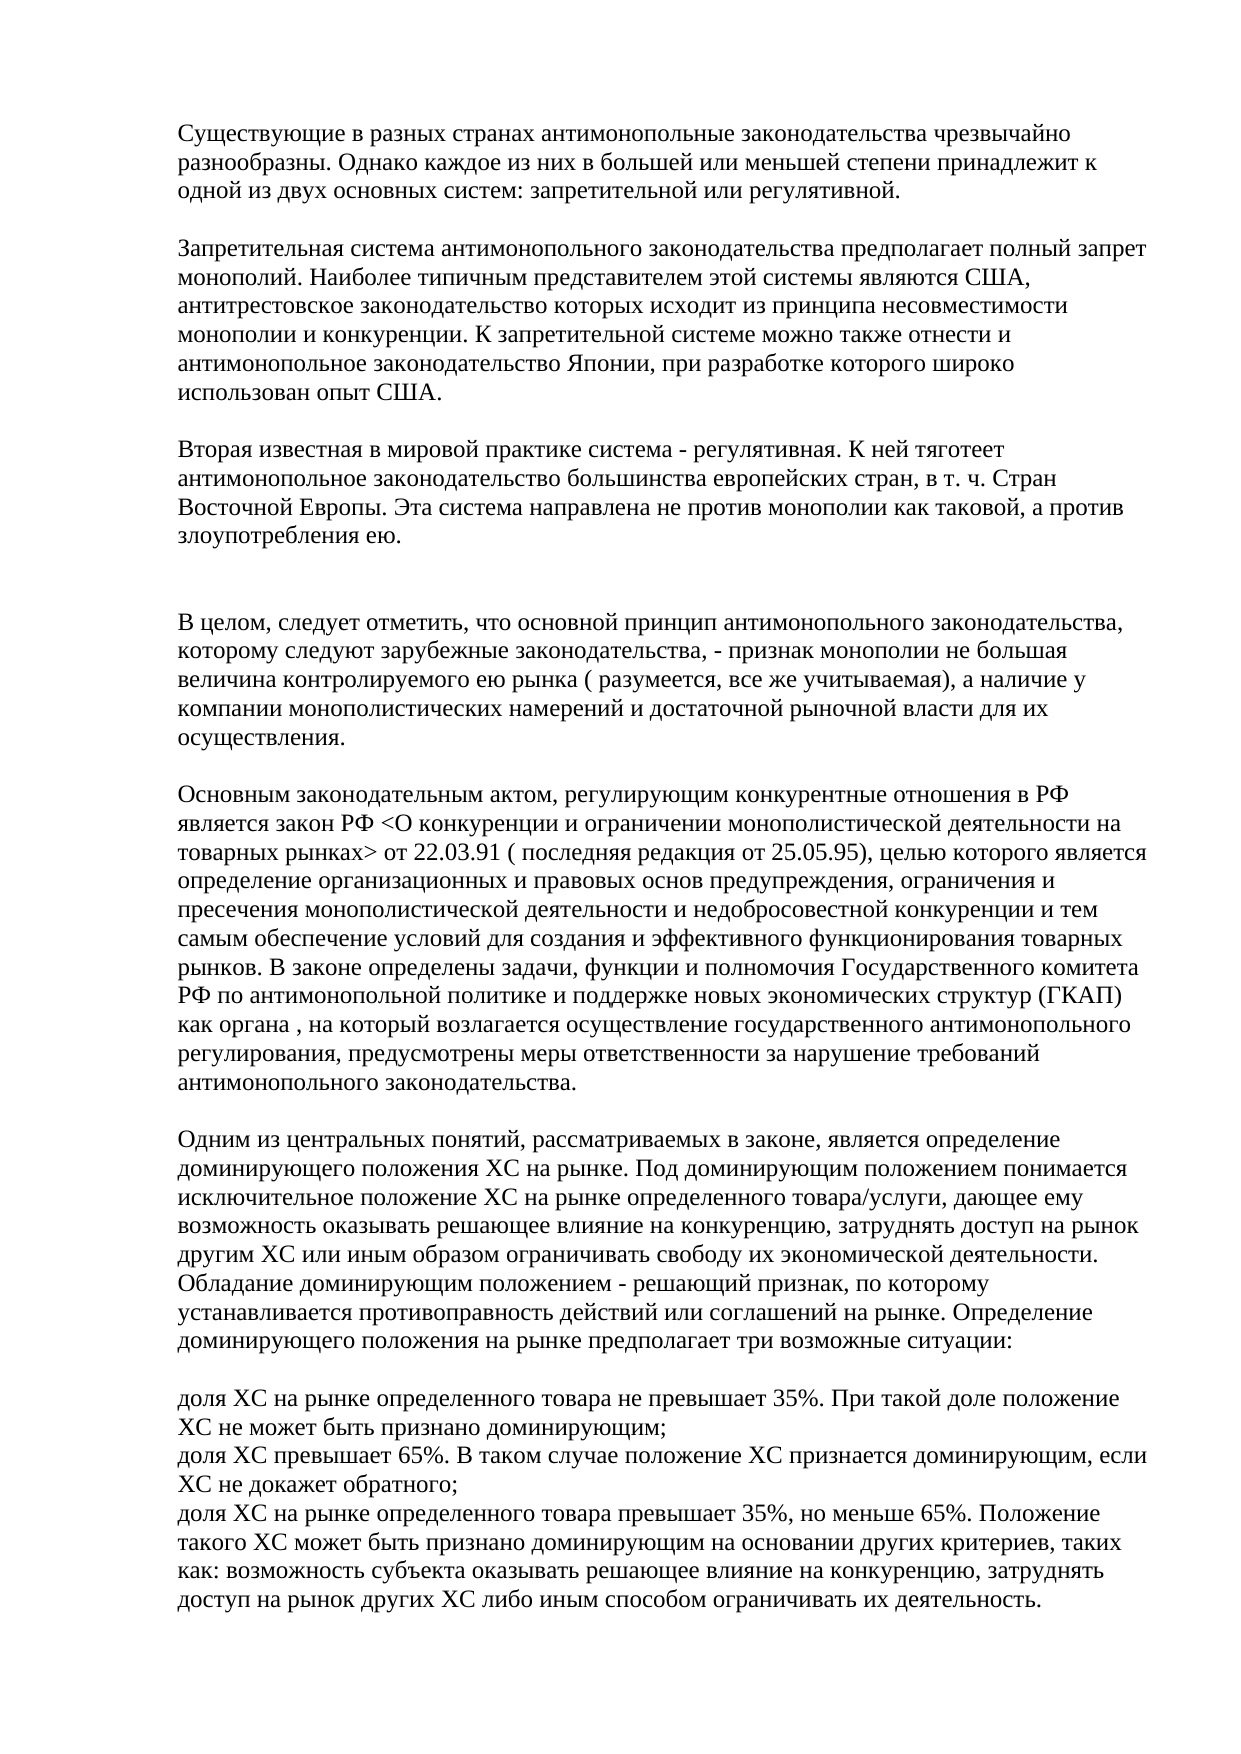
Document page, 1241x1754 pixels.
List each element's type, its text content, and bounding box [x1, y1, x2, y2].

text Существующие в разных странах антимонопольные законодательства чрезвычайно разнообразны. Однако каждое из них в большей или меньшей степени принадлежит к одной из двух основных систем: запретительной или регулятивной. [177, 118, 1152, 204]
text Вторая известная в мировой практике система - регулятивная. К ней тяготеет антимонопольное законодательство большинства европейских стран, в т. ч. Стран Восточной Европы. Эта система направлена не против монополии как таковой, а против злоупотребления ею. [177, 434, 1152, 578]
text Одним из центральных понятий, рассматриваемых в законе, является определение доминирующего положения ХС на рынке. Под доминирующим положением понимается исключительное положение ХС на рынке определенного товара/услуги, дающее ему возможность оказывать решающее влияние на конкуренцию, затруднять доступ на рынок другим ХС или иным образом ограничивать свободу их экономической деятельности. Обладание доминирующим положением - решающий признак, по которому устанавливается противоправность действий или соглашений на рынке. Определение доминирующего положения на рынке предполагает три возможные ситуации: [177, 1124, 1152, 1354]
text Запретительная система антимонопольного законодательства предполагает полный запрет монополий. Наиболее типичным представителем этой системы являются США, антитрестовское законодательство которых исходит из принципа несовместимости монополии и конкуренции. К запретительной системе можно также отнести и антимонопольное законодательство Японии, при разработке которого широко использован опыт США. [177, 233, 1152, 406]
text В целом, следует отметить, что основной принцип антимонопольного законодательства, которому следуют зарубежные законодательства, - признак монополии не большая величина контролируемого ею рынка ( разумеется, все же учитываемая), а наличие у компании монополистических намерений и достаточной рыночной власти для их осуществления. [177, 607, 1152, 751]
text Основным законодательным актом, регулирующим конкурентные отношения в РФ является закон РФ <О конкуренции и ограничении монополистической деятельности на товарных рынках> от 22.03.91 ( последняя редакция от 25.05.95), целью которого является определение организационных и правовых основ предупреждения, ограничения и пресечения монополистической деятельности и недобросовестной конкуренции и тем самым обеспечение условий для создания и эффективного функционирования товарных рынков. В законе определены задачи, функции и полномочия Государственного комитета РФ по антимонопольной политике и поддержке новых экономических структур (ГКАП) как органа , на который возлагается осуществление государственного антимонопольного регулирования, предусмотрены меры ответственности за нарушение требований антимонопольного законодательства. [177, 779, 1152, 1096]
text доля ХС на рынке определенного товара не превышает 35%. При такой доле положение ХС не может быть признано доминирующим; [177, 1383, 1152, 1441]
text доля ХС на рынке определенного товара превышает 35%, но меньше 65%. Положение такого ХС может быть признано доминирующим на основании других критериев, таких как: возможность субъекта оказывать решающее влияние на конкуренцию, затруднять доступ на рынок других ХС либо иным способом ограничивать их деятельность. [177, 1498, 1152, 1613]
text доля ХС превышает 65%. В таком случае положение ХС признается доминирующим, если ХС не докажет обратного; [177, 1441, 1152, 1498]
